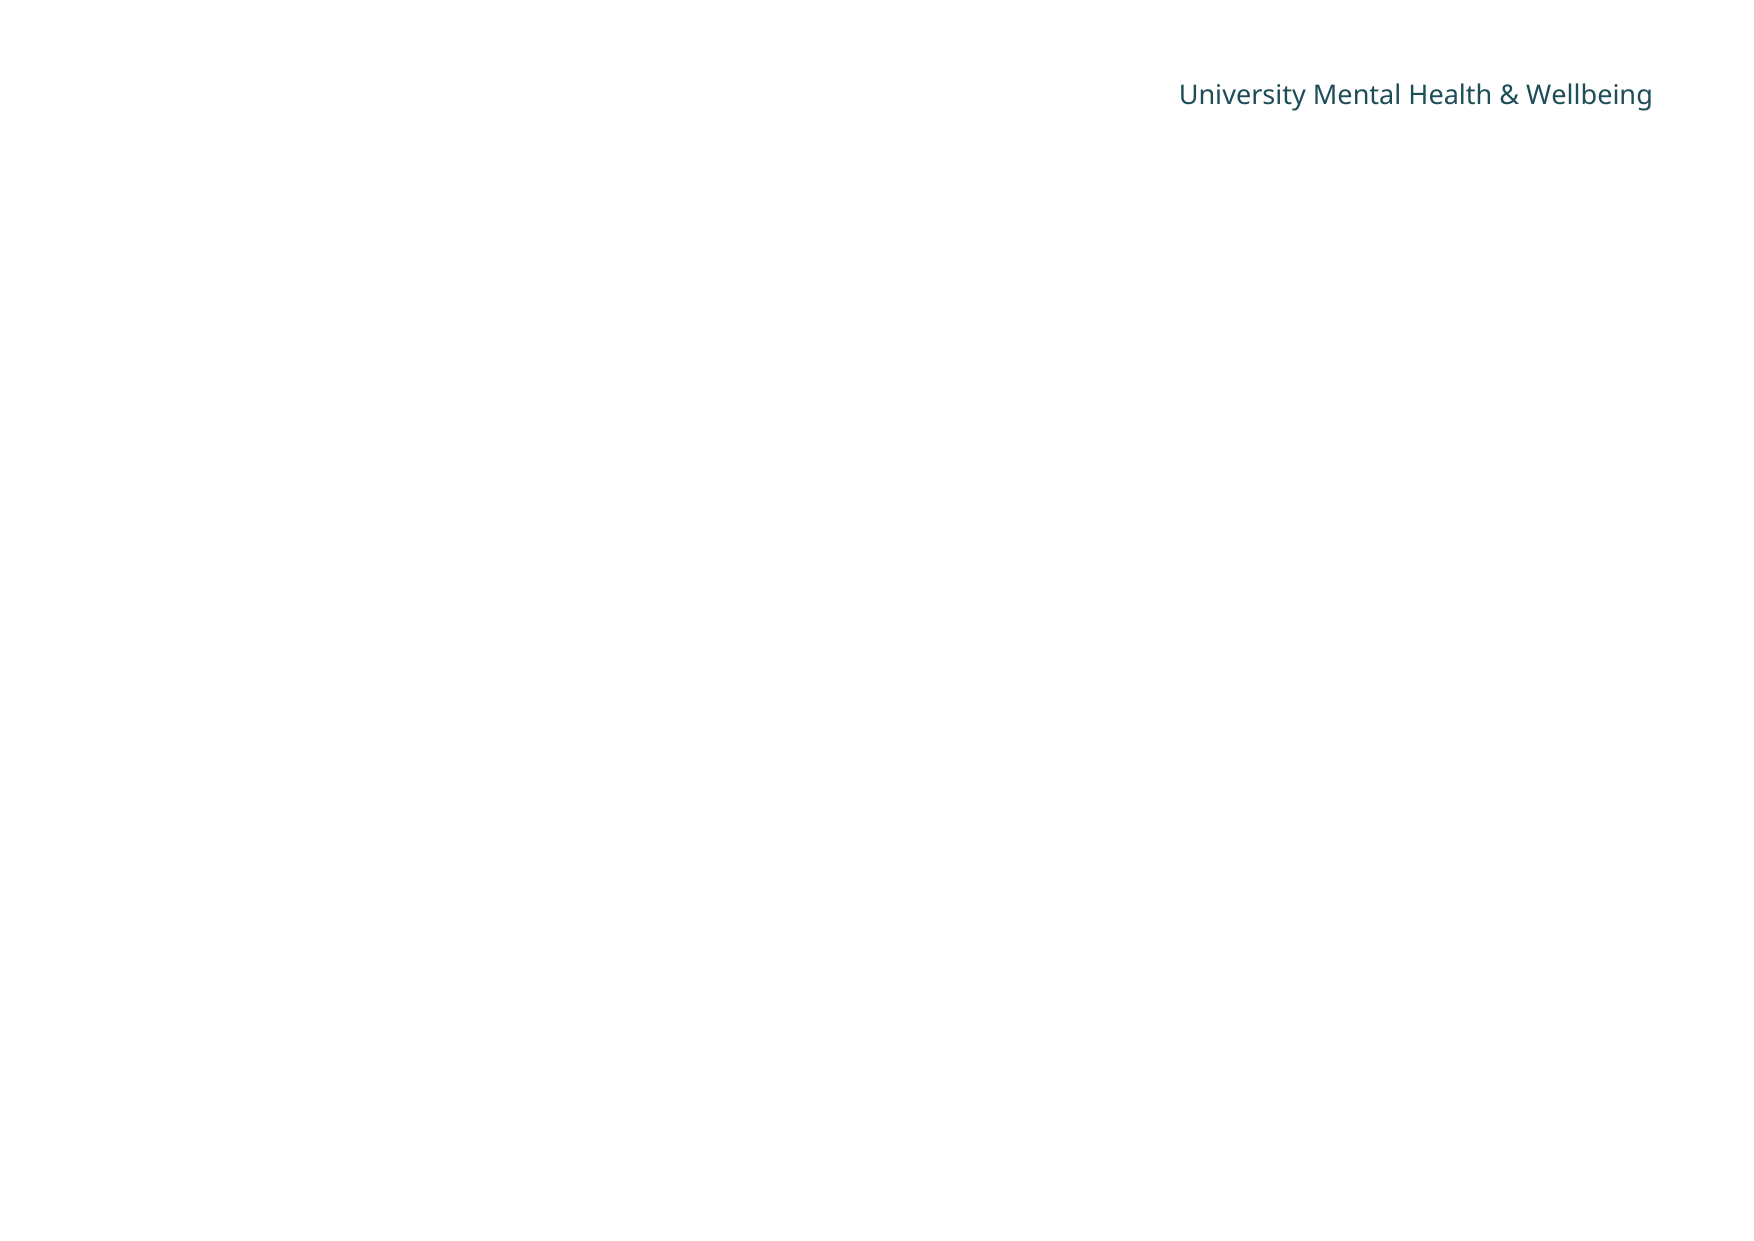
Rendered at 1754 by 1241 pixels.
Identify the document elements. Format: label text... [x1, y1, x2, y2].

text University Mental Health & Wellbeing [0, 76, 1653, 113]
